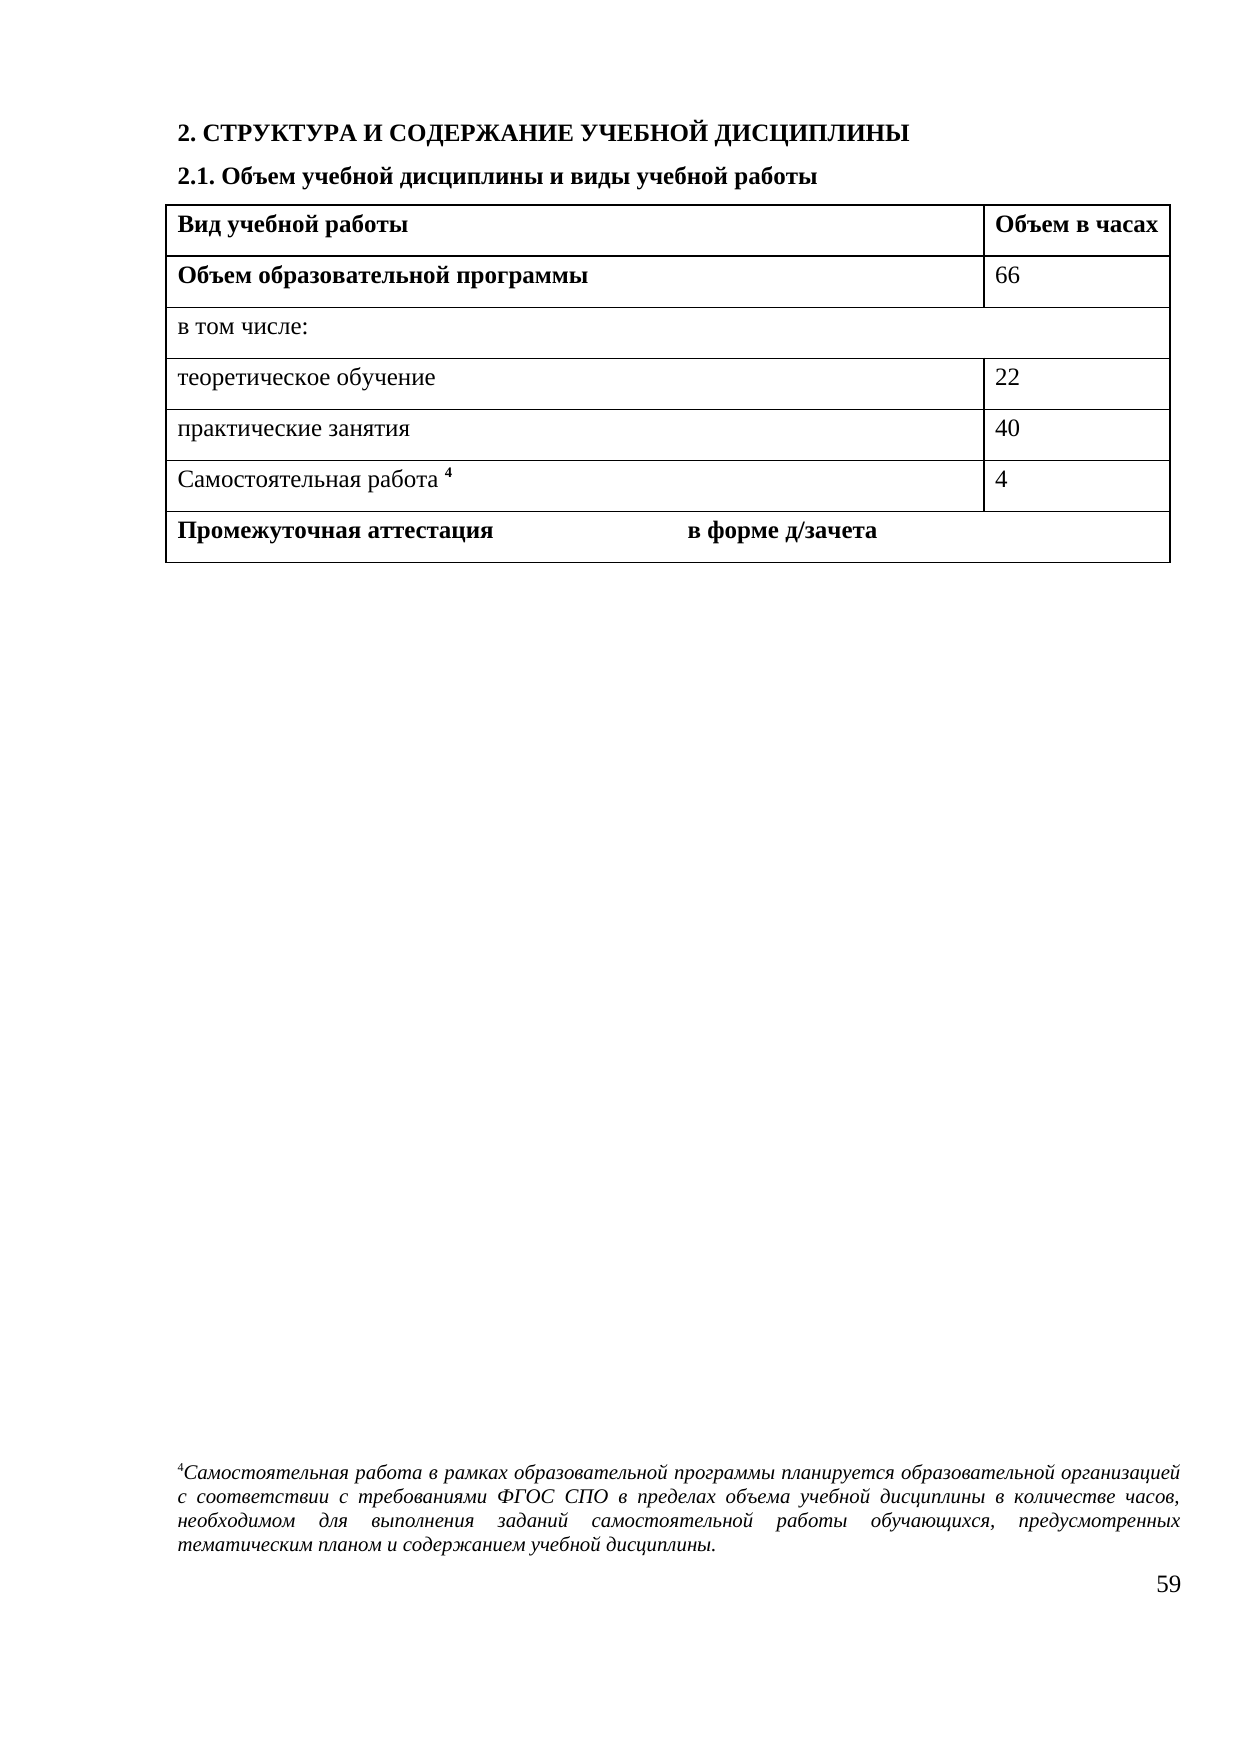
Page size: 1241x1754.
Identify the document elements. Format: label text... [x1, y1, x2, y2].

table_cell теоретическое обучение [167, 359, 983, 408]
text 2.1. Объем учебной дисциплины и виды учебной работы [177, 161, 1181, 190]
table_header Вид учебной работы [167, 206, 983, 255]
table_cell 22 [985, 359, 1169, 408]
table_cell Объем образовательной программы [167, 257, 983, 306]
table_cell в том числе: [167, 308, 1169, 357]
table_cell 40 [985, 410, 1169, 459]
table_header Объем в часах [985, 206, 1169, 255]
table_cell 4 [985, 461, 1169, 511]
text 2. СТРУКТУРА И СОДЕРЖАНИЕ УЧЕБНОЙ ДИСЦИПЛИНЫ [177, 118, 1181, 147]
table_cell Самостоятельная работа [167, 461, 983, 511]
table_cell Промежуточная аттестация в форме д/зачета [167, 512, 1169, 562]
table_cell практические занятия [167, 410, 983, 459]
table_cell 66 [985, 257, 1169, 306]
